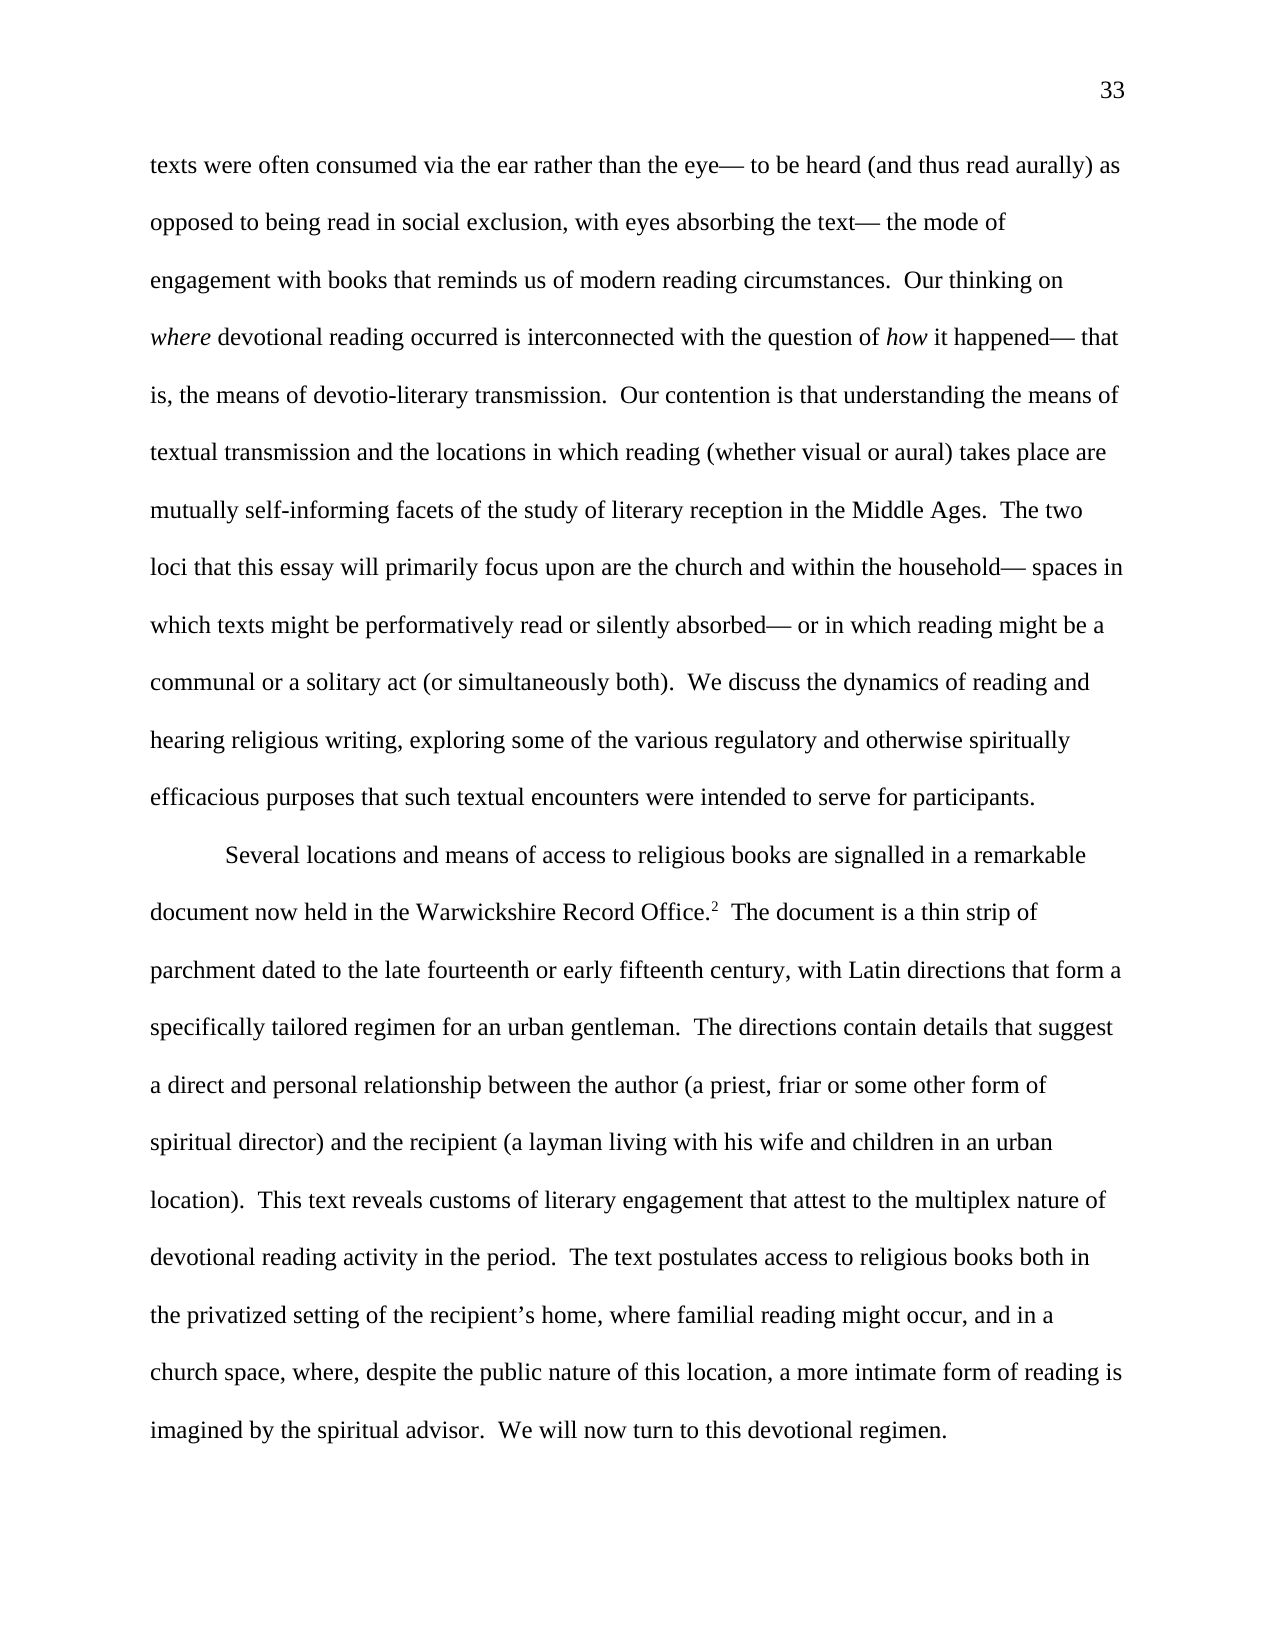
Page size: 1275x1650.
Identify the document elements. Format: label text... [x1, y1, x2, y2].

text Several locations and means of access to religious books are signalled in a remarkable document now held in the Warwickshire Record Office. The document is a thin strip of parchment dated to the late fourteenth or early fifteenth century, with Latin directions that form a specifically tailored regimen for an urban gentleman. The directions contain details that suggest a direct and personal relationship between the author (a priest, friar or some other form of spiritual director) and the recipient (a layman living with his wife and children in an urban location). This text reveals customs of literary engagement that attest to the multiplex nature of devotional reading activity in the period. The text postulates access to religious books both in the privatized setting of the recipient’s home, where familial reading might occur, and in a church space, where, despite the public nature of this location, a more intimate form of reading is imagined by the spiritual advisor. We will now turn to this devotional regimen. [150, 840, 1125, 1444]
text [150, 150, 1125, 811]
